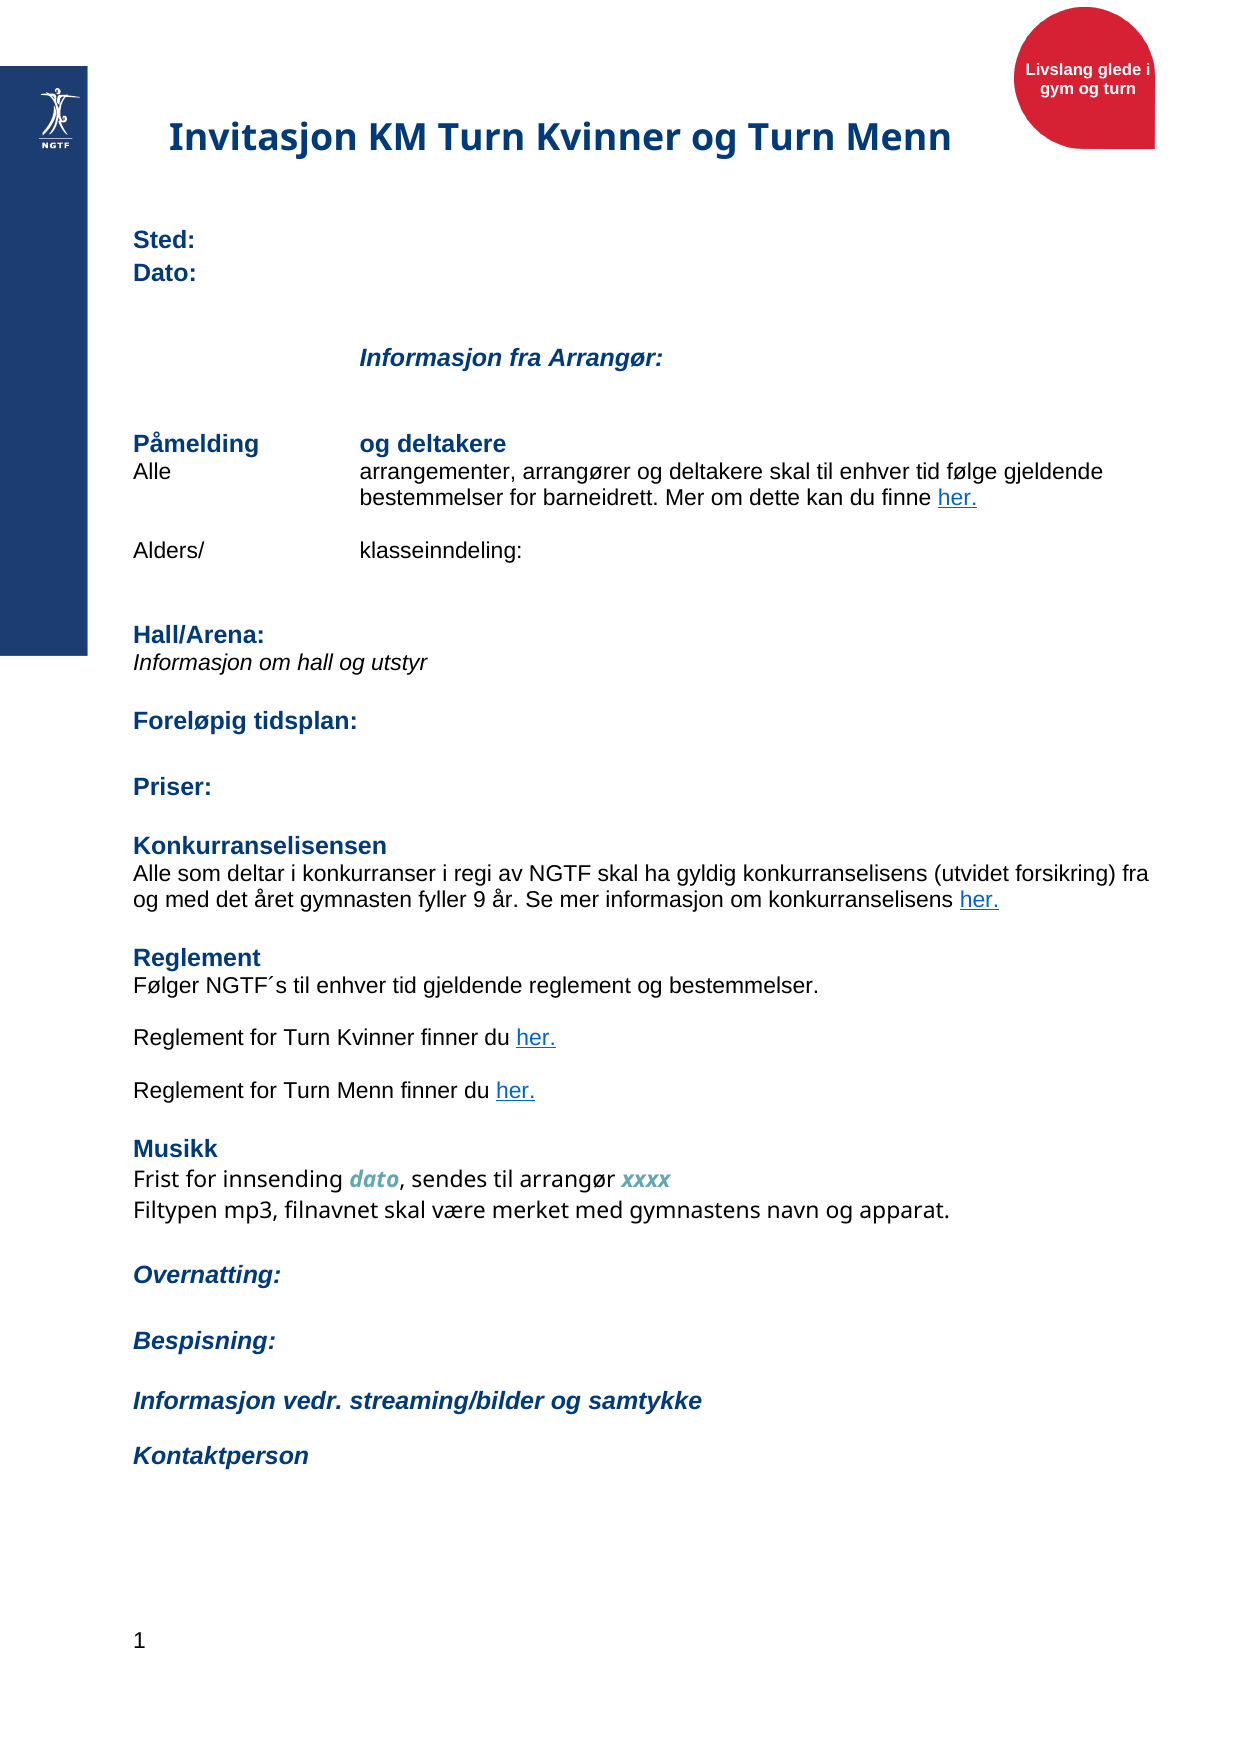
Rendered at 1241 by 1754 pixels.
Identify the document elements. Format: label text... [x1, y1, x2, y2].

text Sted: [133, 225, 1167, 254]
text Bespisning: [133, 1326, 1167, 1355]
text Priser: [133, 772, 1167, 800]
text Musikk [133, 1134, 1167, 1163]
picture [1014, 7, 1155, 110]
text Invitasjon KM Turn Kvinner og Turn Menn [133, 110, 1167, 161]
text Påmelding og deltakere [133, 429, 1167, 458]
text Filtypen mp3, filnavnet skal være merket med gymnastens navn og apparat. [133, 1194, 1167, 1225]
text Reglement [133, 943, 1167, 972]
text Overnatting: [133, 1261, 1167, 1289]
text Informasjon fra Arrangør: [133, 343, 1167, 372]
picture [0, 66, 88, 656]
text Informasjon vedr. streaming/bilder og samtykke [133, 1386, 1167, 1414]
text Frist for innsending dato, sendes til arrangør xxxx [133, 1163, 1167, 1194]
text Dato: [133, 258, 1167, 287]
text Informasjon om hall og utstyr [133, 649, 1167, 675]
text Reglement for Turn Kvinner finner du her. [133, 1024, 1167, 1051]
text Hall/Arena: [133, 620, 1167, 649]
text Alders/klasseinndeling: [133, 537, 1167, 563]
text Konkurranselisensen [133, 831, 1167, 859]
text Alle arrangementer, arrangører og deltakere skal til enhver tid følge gjeldende bestemmelser for barneidrett. Mer om dette kan du finne her. [133, 458, 1167, 511]
text Reglement for Turn Menn finner du her. [133, 1077, 1167, 1103]
text Alle som deltar i konkurranser i regi av NGTF skal ha gyldig konkurranselisens (utvidet forsikring) fra og med det året gymnasten fyller 9 år. Se mer informasjon om konkurranselisens her. [133, 859, 1167, 912]
text Følger NGTF´s til enhver tid gjeldende reglement og bestemmelser. [133, 972, 1167, 998]
text Foreløpig tidsplan: [133, 706, 1167, 734]
text Kontaktperson [133, 1441, 1167, 1469]
